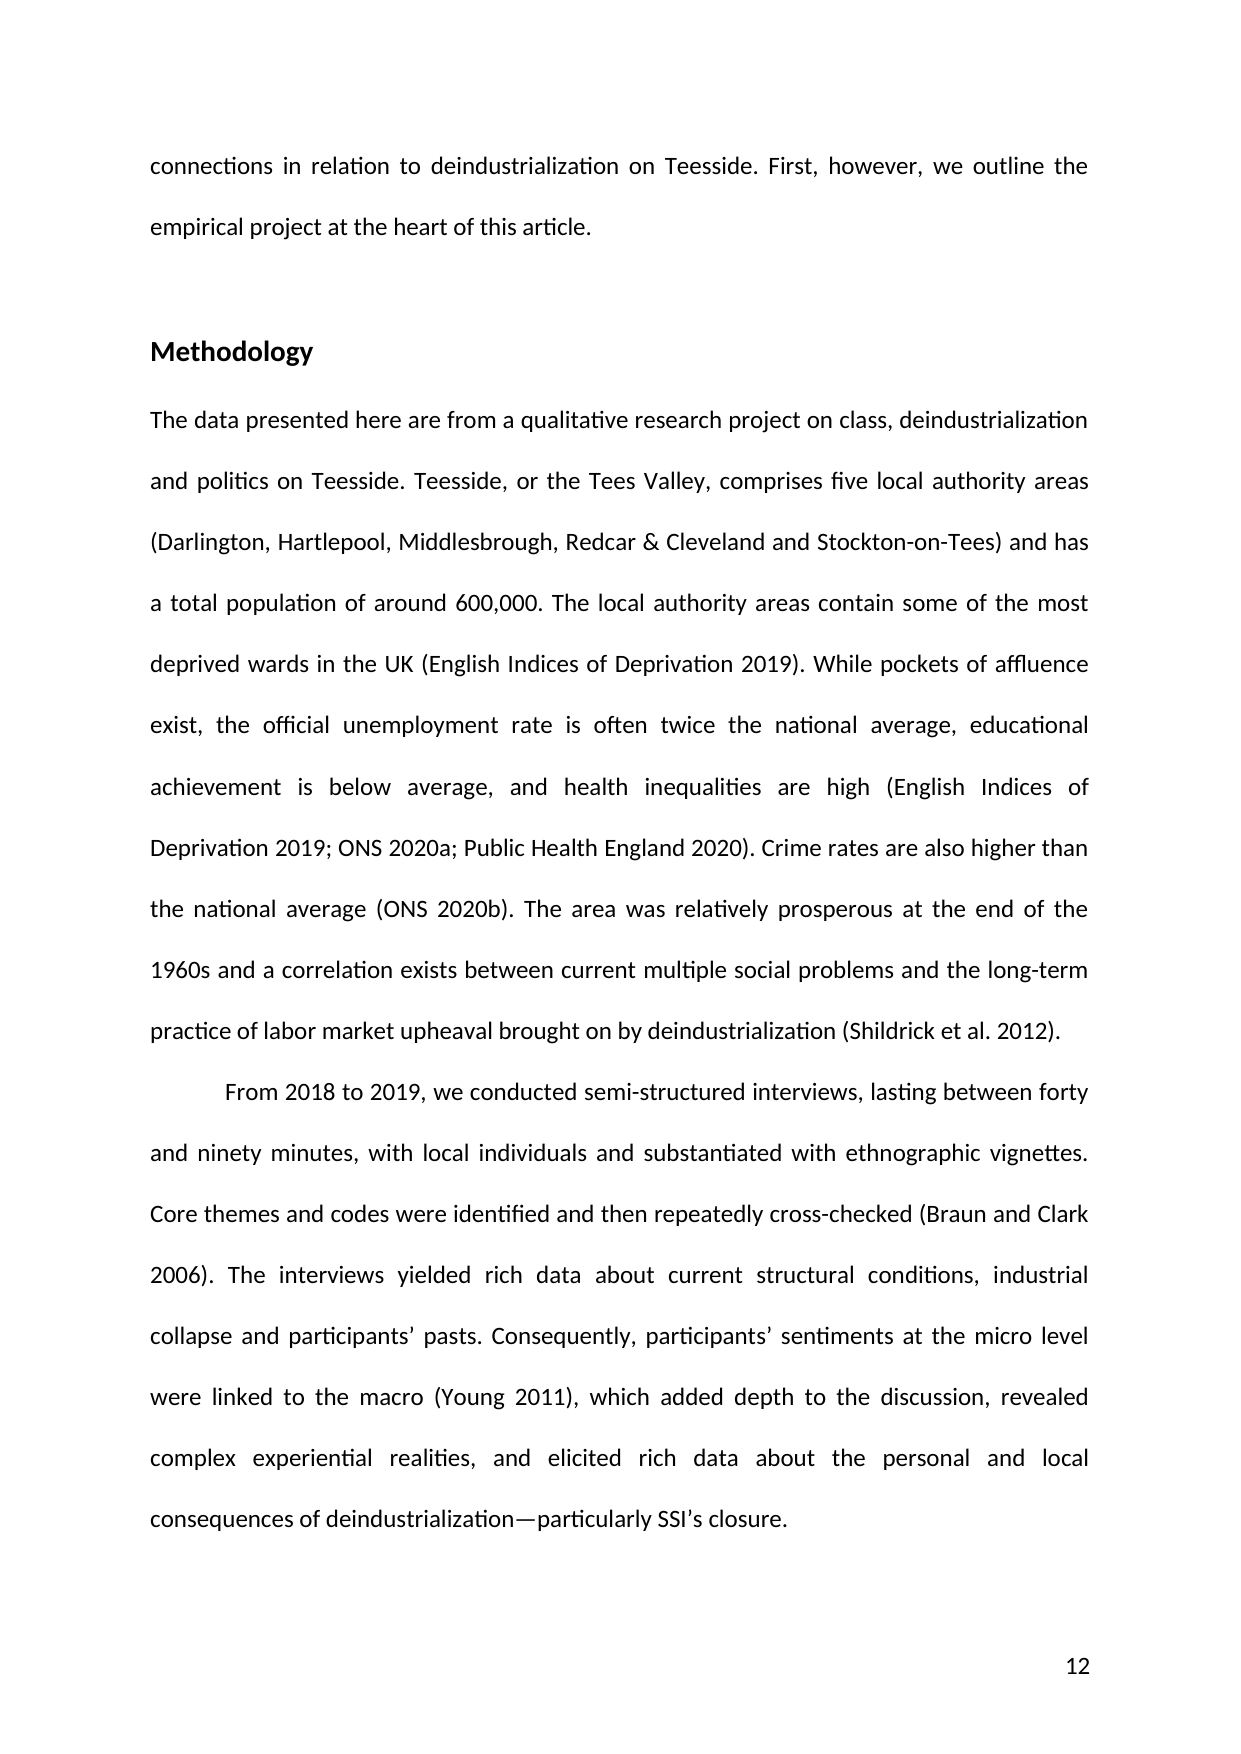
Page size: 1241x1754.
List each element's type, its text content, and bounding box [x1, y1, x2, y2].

text From 2018 to 2019, we conducted semi-structured interviews, lasting between forty and ninety minutes, with local individuals and substantiated with ethnographic vignettes. Core themes and codes were identified and then repeatedly cross-checked (Braun and Clark 2006). The interviews yielded rich data about current structural conditions, industrial collapse and participants’ pasts. Consequently, participants’ sentiments at the micro level were linked to the macro (Young 2011), which added depth to the discussion, revealed complex experiential realities, and elicited rich data about the personal and local consequences of deindustrialization—particularly SSI’s closure. [150, 1076, 1090, 1534]
text The data presented here are from a qualitative research project on class, deindustrialization and politics on Teesside. Teesside, or the Tees Valley, comprises five local authority areas (Darlington, Hartlepool, Middlesbrough, Redcar & Cleveland and Stockton-on-Tees) and has a total population of around 600,000. The local authority areas contain some of the most deprived wards in the UK (English Indices of Deprivation 2019). While pockets of affluence exist, the official unemployment rate is often twice the national average, educational achievement is below average, and health inequalities are high (English Indices of Deprivation 2019; ONS 2020a; Public Health England 2020). Crime rates are also higher than the national average (ONS 2020b). The area was relatively prosperous at the end of the 1960s and a correlation exists between current multiple social problems and the long-term practice of labor market upheaval brought on by deindustrialization (Shildrick et al. 2012). [150, 404, 1090, 1045]
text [150, 150, 1090, 242]
text Methodology [150, 333, 1090, 369]
